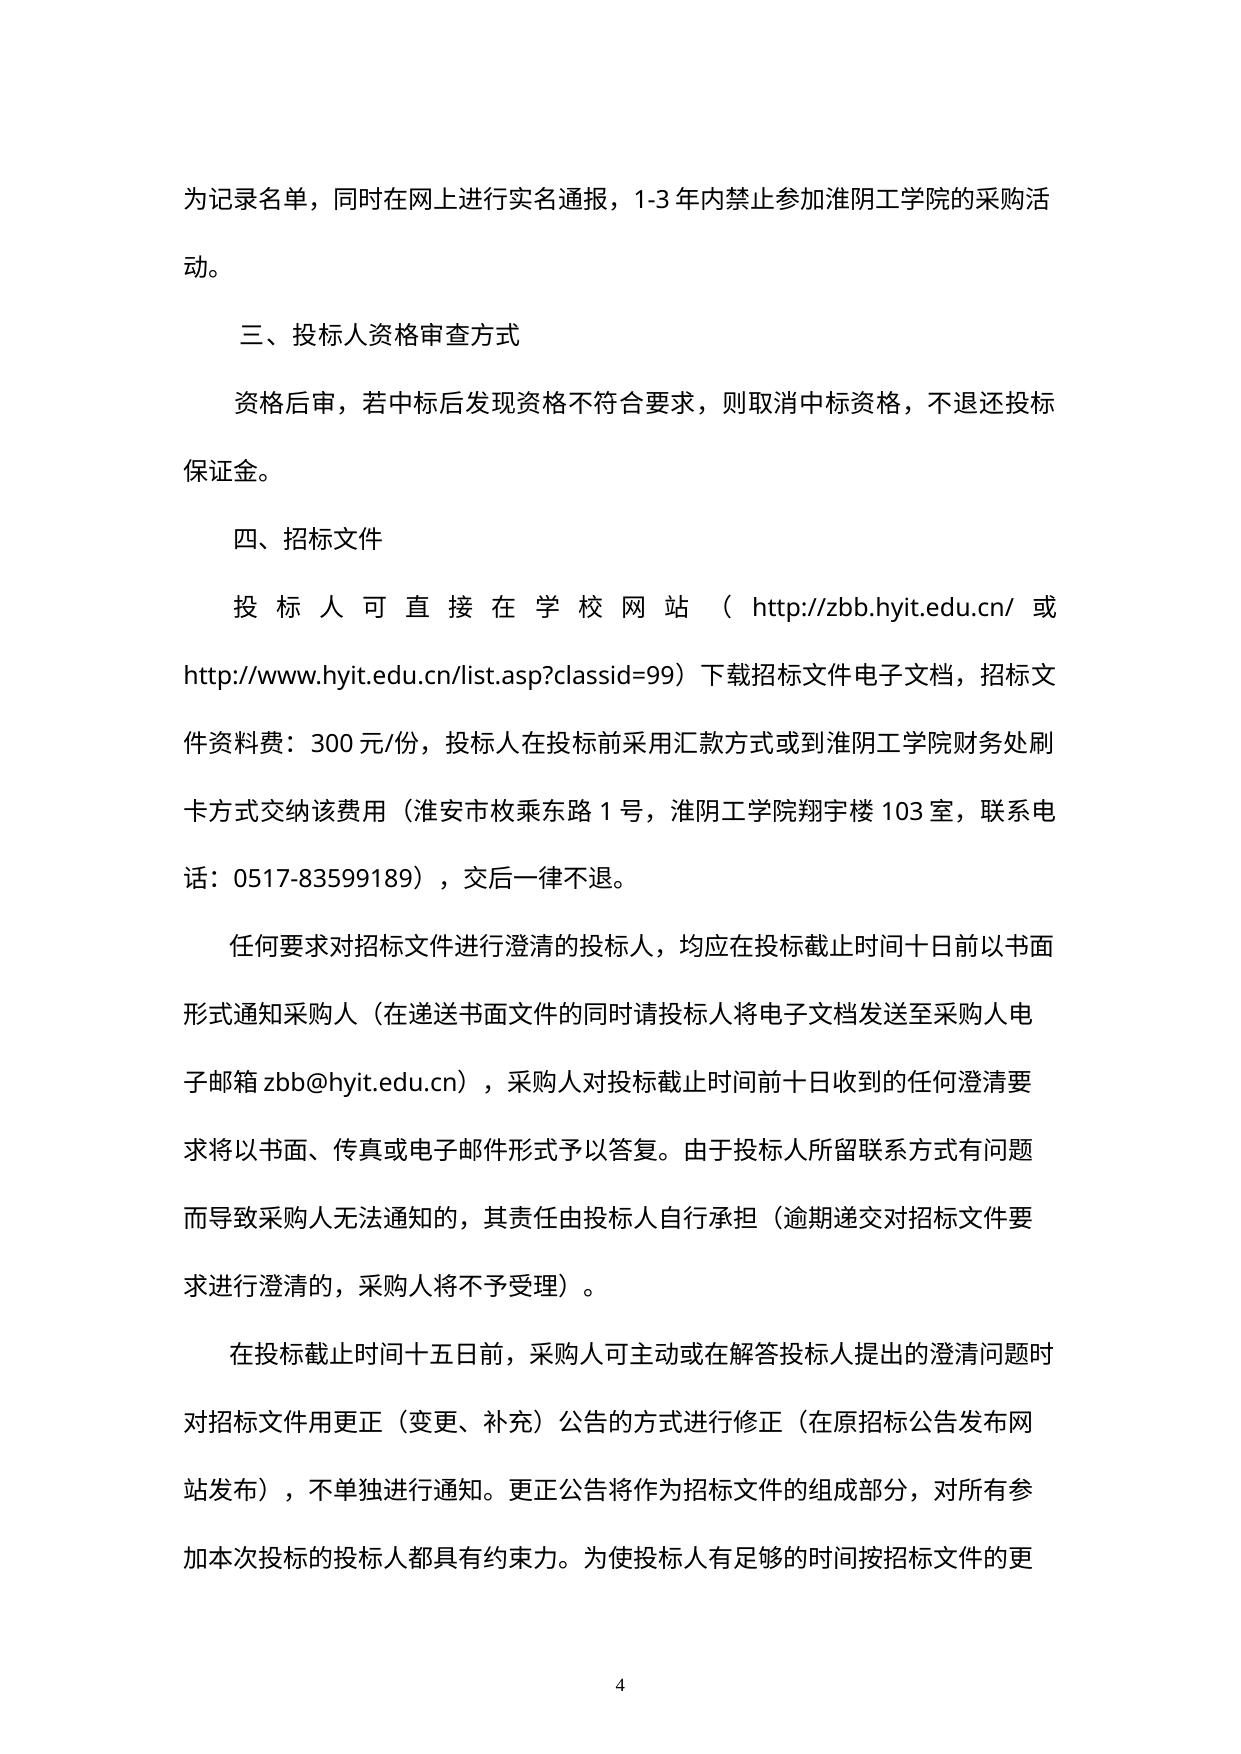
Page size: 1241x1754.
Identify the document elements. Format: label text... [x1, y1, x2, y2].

text 资格后审，若中标后发现资格不符合要求，则取消中标资格，不退还投标保证金。 [183, 368, 1057, 503]
text 三、投标人资格审查方式 [183, 300, 1057, 368]
text 四、招标文件 [183, 503, 1057, 571]
text 投标人可直接在学校网站（http://zbb.hyit.edu.cn/或 http://www.hyit.edu.cn/list.asp?classid=99）下载招标文件电子文档，招标文件资料费：300元/份，投标人在投标前采用汇款方式或到淮阴工学院财务处刷卡方式交纳该费用（淮安市枚乘东路1号，淮阴工学院翔宇楼103室，联系电话：0517-83599189），交后一律不退。 [183, 571, 1057, 911]
text 任何要求对招标文件进行澄清的投标人，均应在投标截止时间十日前以书面形式通知采购人（在递送书面文件的同时请投标人将电子文档发送至采购人电子邮箱zbb@hyit.edu.cn），采购人对投标截止时间前十日收到的任何澄清要求将以书面、传真或电子邮件形式予以答复。由于投标人所留联系方式有问题而导致采购人无法通知的，其责任由投标人自行承担（逾期递交对招标文件要求进行澄清的，采购人将不予受理）。 [183, 911, 1057, 1318]
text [183, 164, 1057, 300]
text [183, 1318, 1057, 1590]
